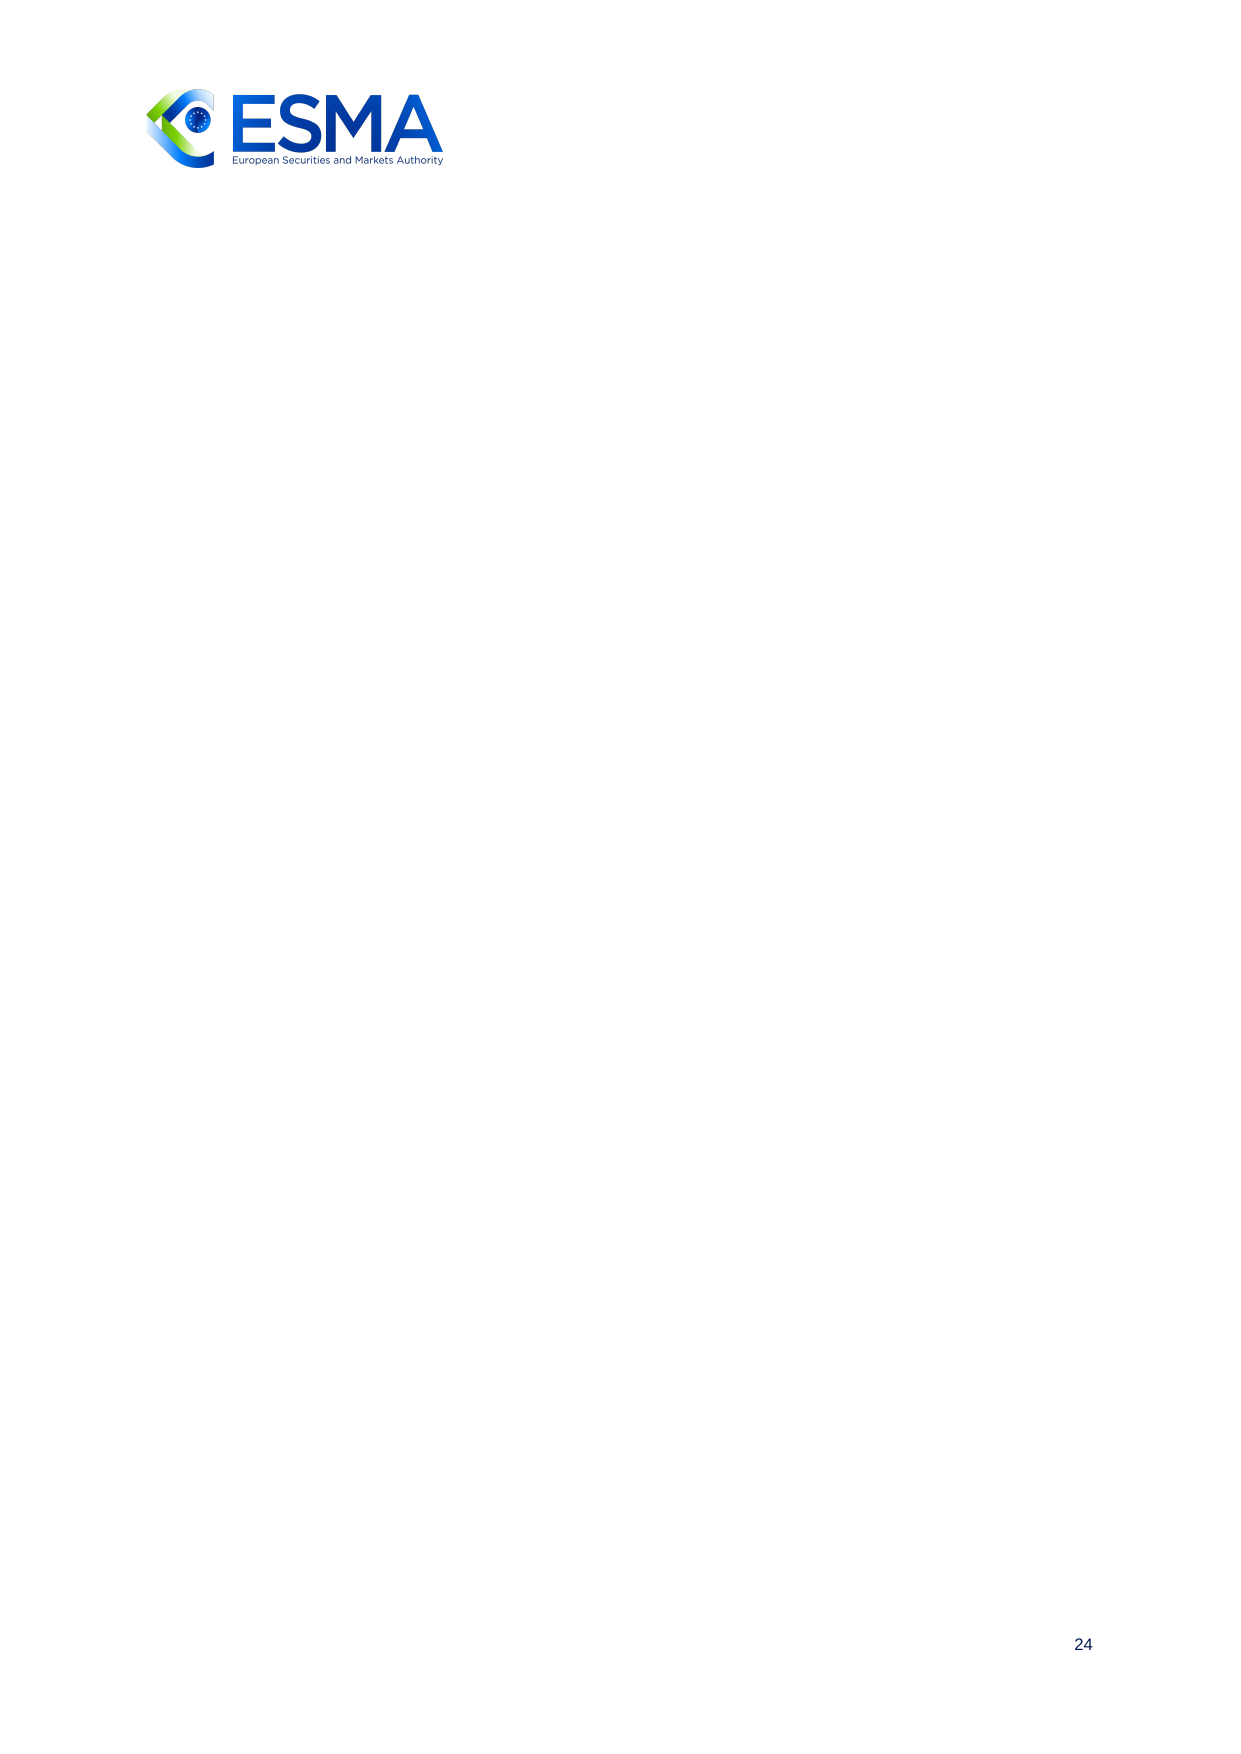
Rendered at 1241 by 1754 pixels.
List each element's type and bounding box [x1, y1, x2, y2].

picture [146, 89, 443, 168]
